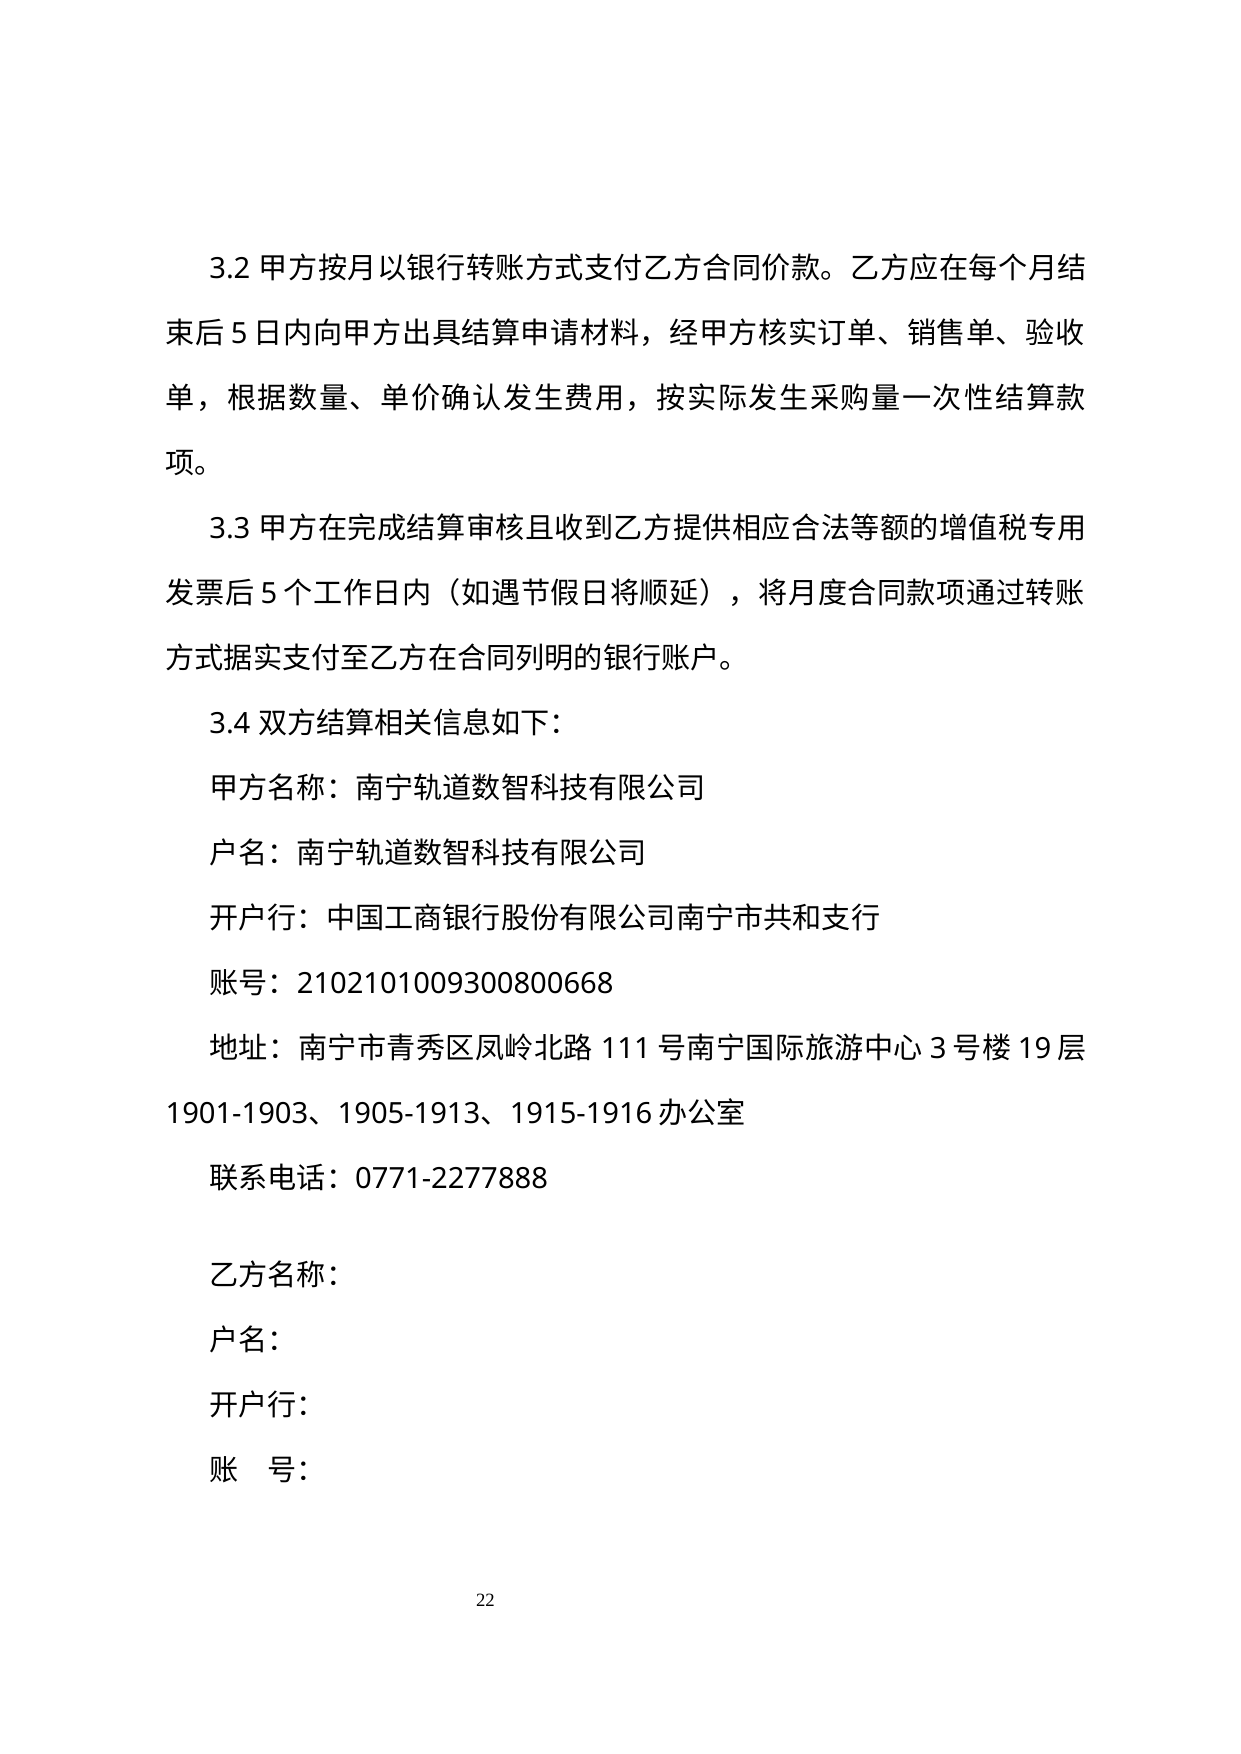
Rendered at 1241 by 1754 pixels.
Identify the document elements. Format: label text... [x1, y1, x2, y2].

text 3.2 甲方按月以银行转账方式支付乙方合同价款。乙方应在每个月结束后5日内向甲方出具结算申请材料，经甲方核实订单、销售单、验收单，根据数量、单价确认发生费用，按实际发生采购量一次性结算款项。 [165, 233, 1087, 493]
text 3.4 双方结算相关信息如下： [165, 688, 1087, 753]
text 联系电话：0771-2277888 [165, 1143, 1087, 1208]
text 开户行： [165, 1370, 1087, 1435]
text 3.3 甲方在完成结算审核且收到乙方提供相应合法等额的增值税专用发票后5个工作日内（如遇节假日将顺延），将月度合同款项通过转账方式据实支付至乙方在合同列明的银行账户。 [165, 493, 1087, 688]
text 账号：2102101009300800668 [165, 948, 1087, 1013]
text 开户行：中国工商银行股份有限公司南宁市共和支行 [165, 883, 1087, 948]
text 甲方名称：南宁轨道数智科技有限公司 [165, 753, 1087, 818]
text 账 号： [165, 1435, 1087, 1500]
text 户名：南宁轨道数智科技有限公司 [165, 818, 1087, 883]
text 地址：南宁市青秀区凤岭北路111号南宁国际旅游中心3号楼19层1901-1903、1905-1913、1915-1916办公室 [165, 1013, 1087, 1143]
text 乙方名称： [165, 1240, 1087, 1305]
text 户名： [165, 1305, 1087, 1370]
